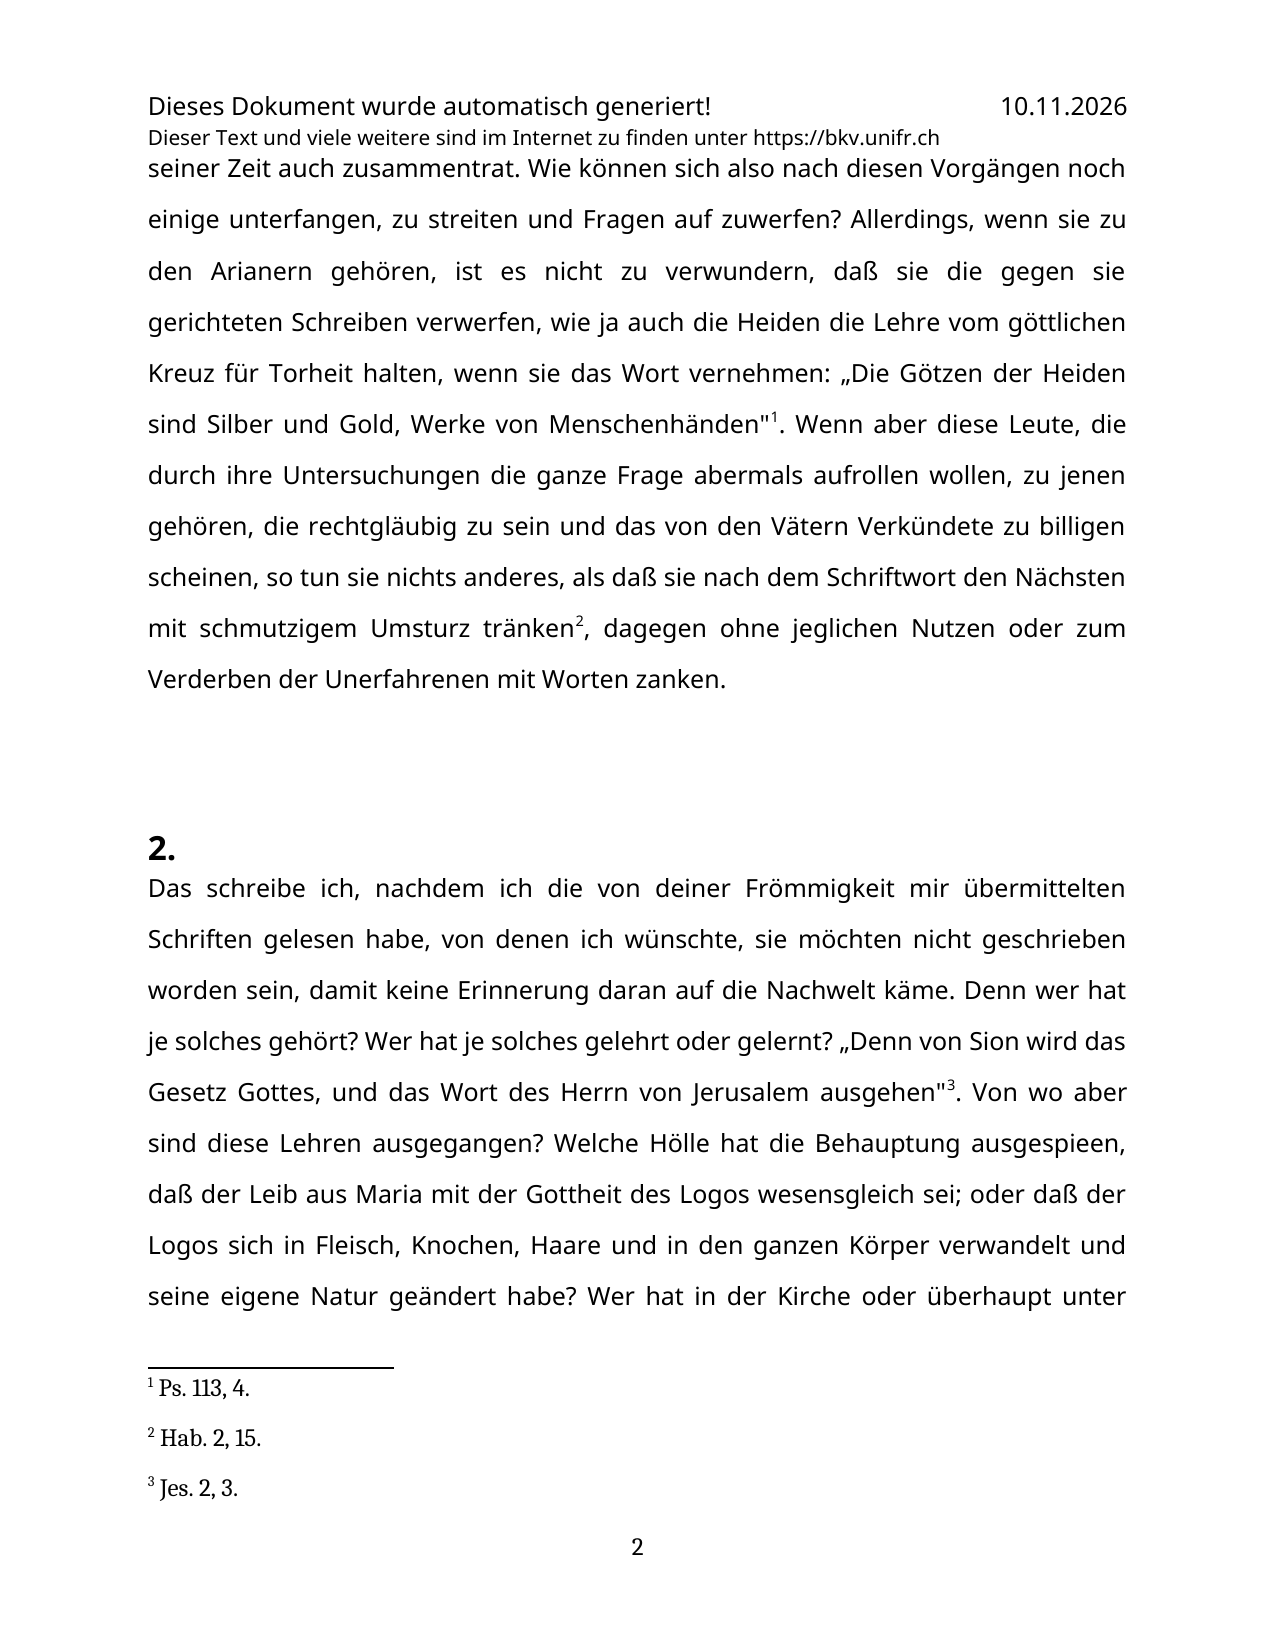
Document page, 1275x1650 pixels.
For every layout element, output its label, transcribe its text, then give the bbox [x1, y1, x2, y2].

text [148, 870, 1127, 1313]
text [148, 151, 1127, 696]
subtitle 2. [148, 825, 1127, 870]
